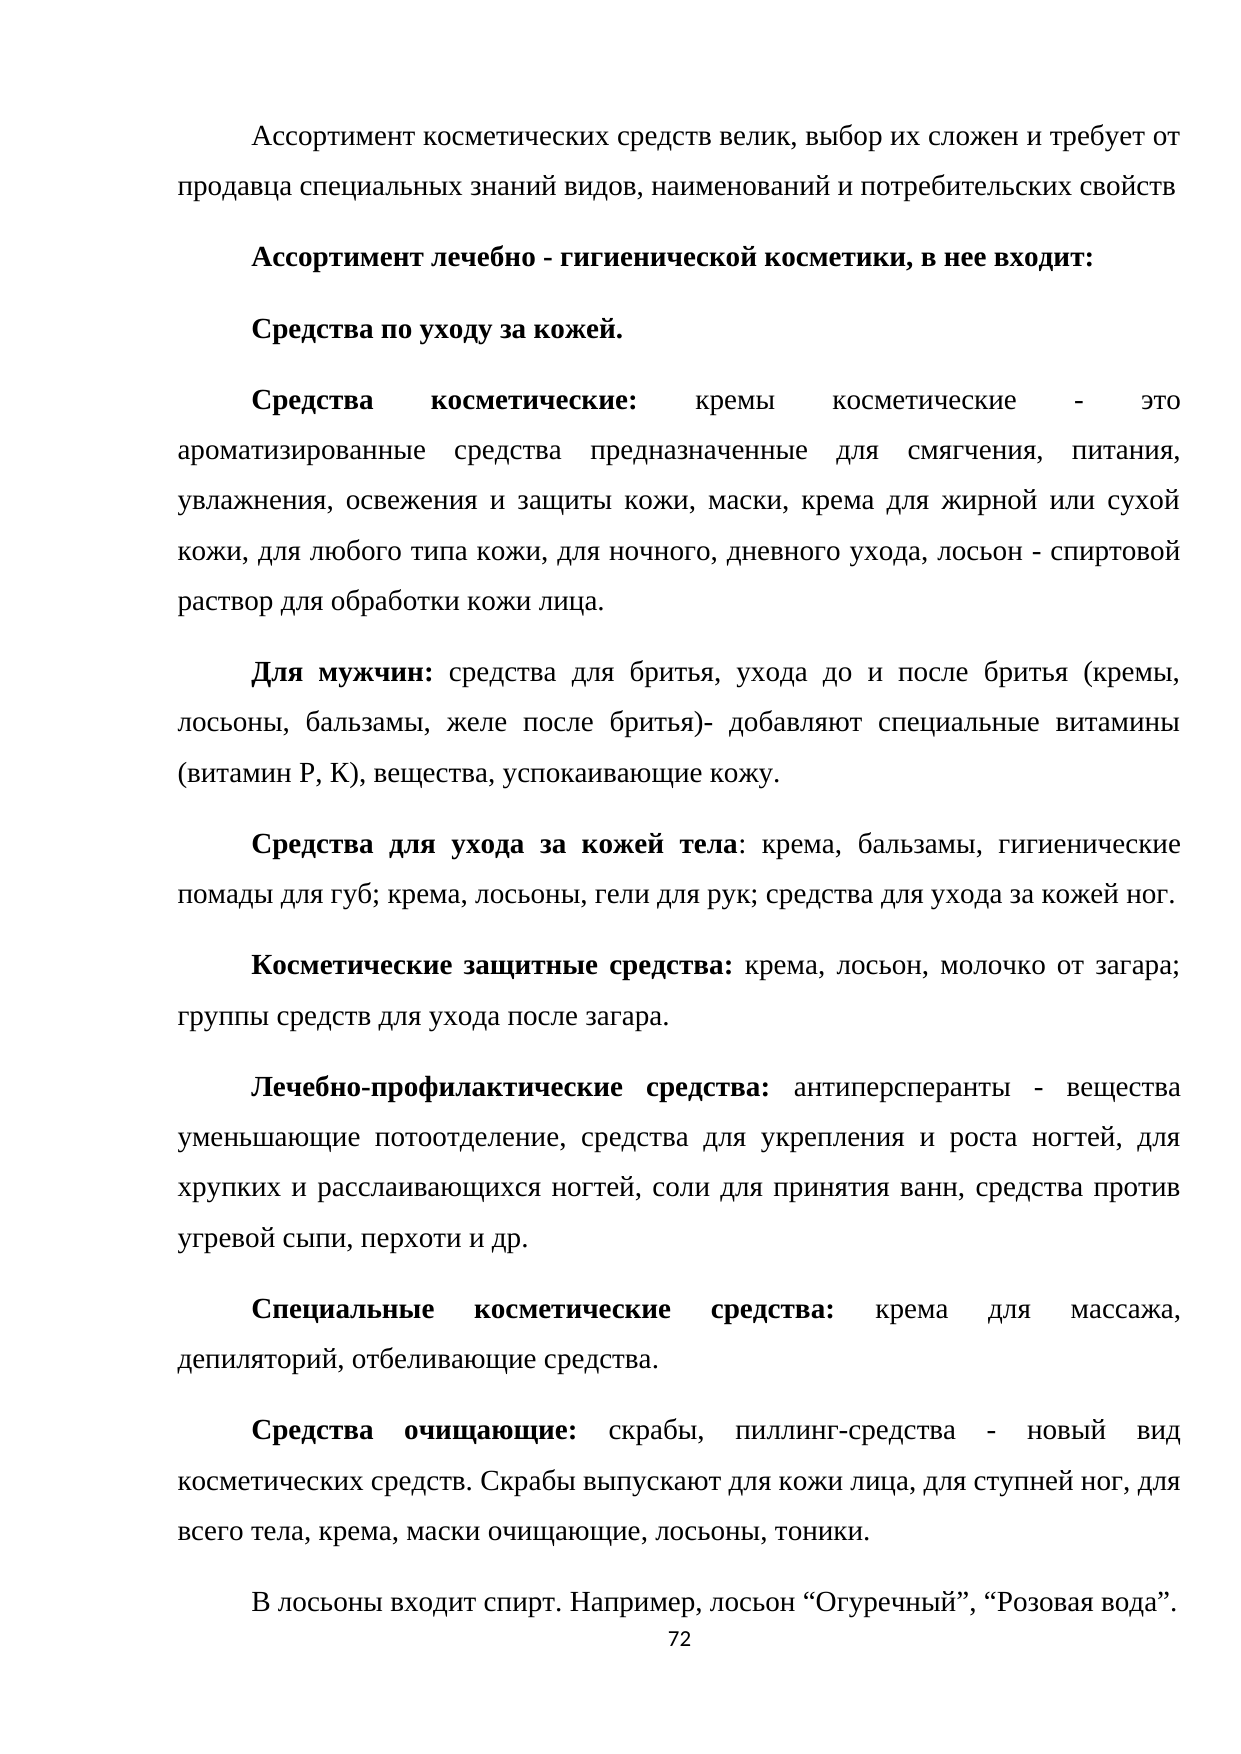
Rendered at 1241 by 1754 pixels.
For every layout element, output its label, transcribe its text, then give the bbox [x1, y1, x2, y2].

text Ассортимент косметических средств велик, выбор их сложен и требует от продавца специальных знаний видов, наименований и потребительских свойств [177, 118, 1181, 202]
text Средства по уходу за кожей. [177, 311, 1181, 344]
text Средства косметические: кремы косметические - это ароматизированные средства предназначенные для смягчения, питания, увлажнения, освежения и защиты кожи, маски, крема для жирной или сухой кожи, для любого типа кожи, для ночного, дневного ухода, лосьон - спиртовой раствор для обработки кожи лица. [177, 382, 1181, 617]
text Ассортимент лечебно - гигиенической косметики, в нее входит: [177, 239, 1181, 273]
text Средства для ухода за кожей тела: крема, бальзамы, гигиенические помады для губ; крема, лосьоны, гели для рук; средства для ухода за кожей ног. [177, 826, 1181, 910]
text Косметические защитные средства: крема, лосьон, молочко от загара; группы средств для ухода после загара. [177, 947, 1181, 1031]
text Специальные косметические средства: крема для массажа, депиляторий, отбеливающие средства. [177, 1291, 1181, 1375]
text Для мужчин: средства для бритья, ухода до и после бритья (кремы, лосьоны, бальзамы, желе после бритья)- добавляют специальные витамины (витамин Р, К), вещества, успокаивающие кожу. [177, 654, 1181, 788]
text В лосьоны входит спирт. Например, лосьон “Огуречный”, “Розовая вода”. [177, 1584, 1181, 1618]
text Средства очищающие: скрабы, пиллинг-средства - новый вид косметических средств. Скрабы выпускают для кожи лица, для ступней ног, для всего тела, крема, маски очищающие, лосьоны, тоники. [177, 1412, 1181, 1547]
text Лечебно-профилактические средства: антиперсперанты - вещества уменьшающие потоотделение, средства для укрепления и роста ногтей, для хрупких и расслаивающихся ногтей, соли для принятия ванн, средства против угревой сыпи, перхоти и др. [177, 1069, 1181, 1253]
